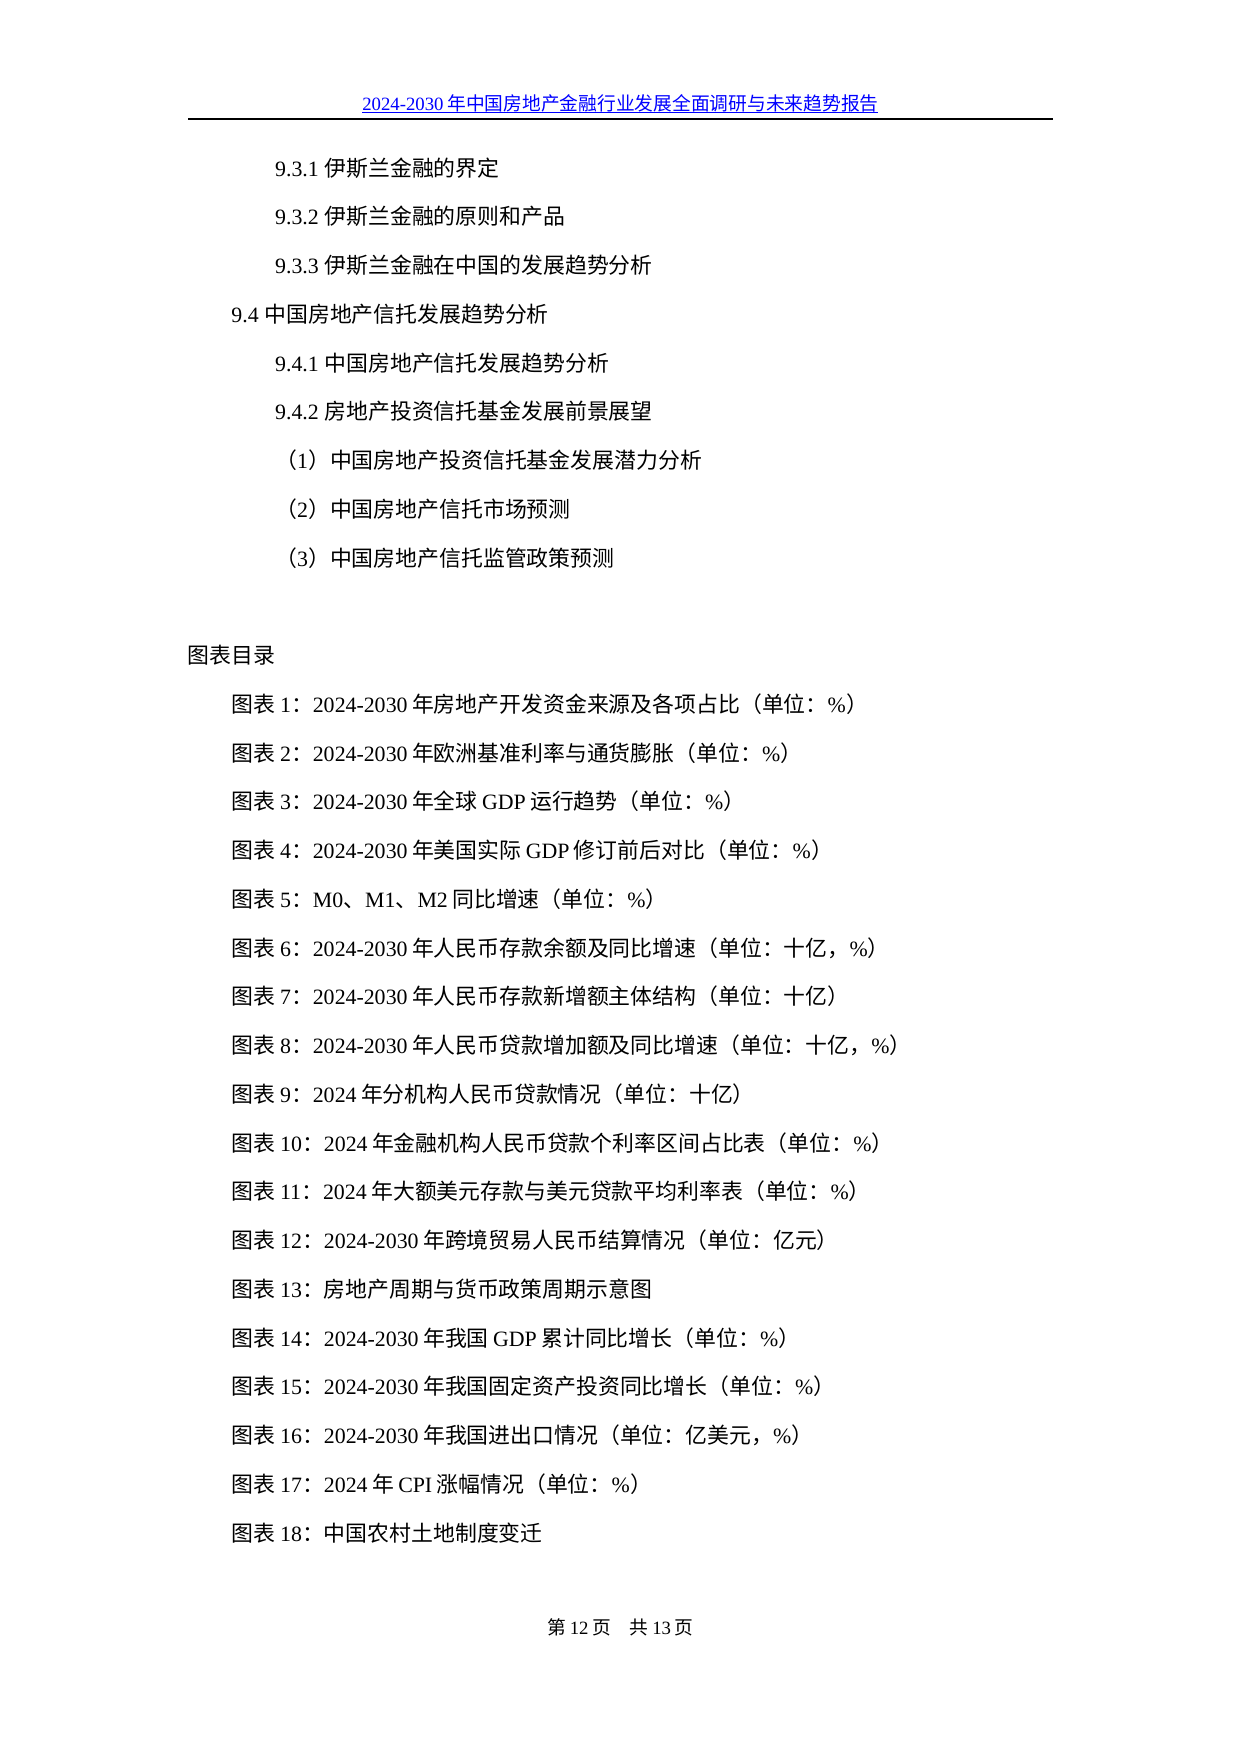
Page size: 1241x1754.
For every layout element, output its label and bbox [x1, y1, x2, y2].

text [187, 150, 1053, 1548]
